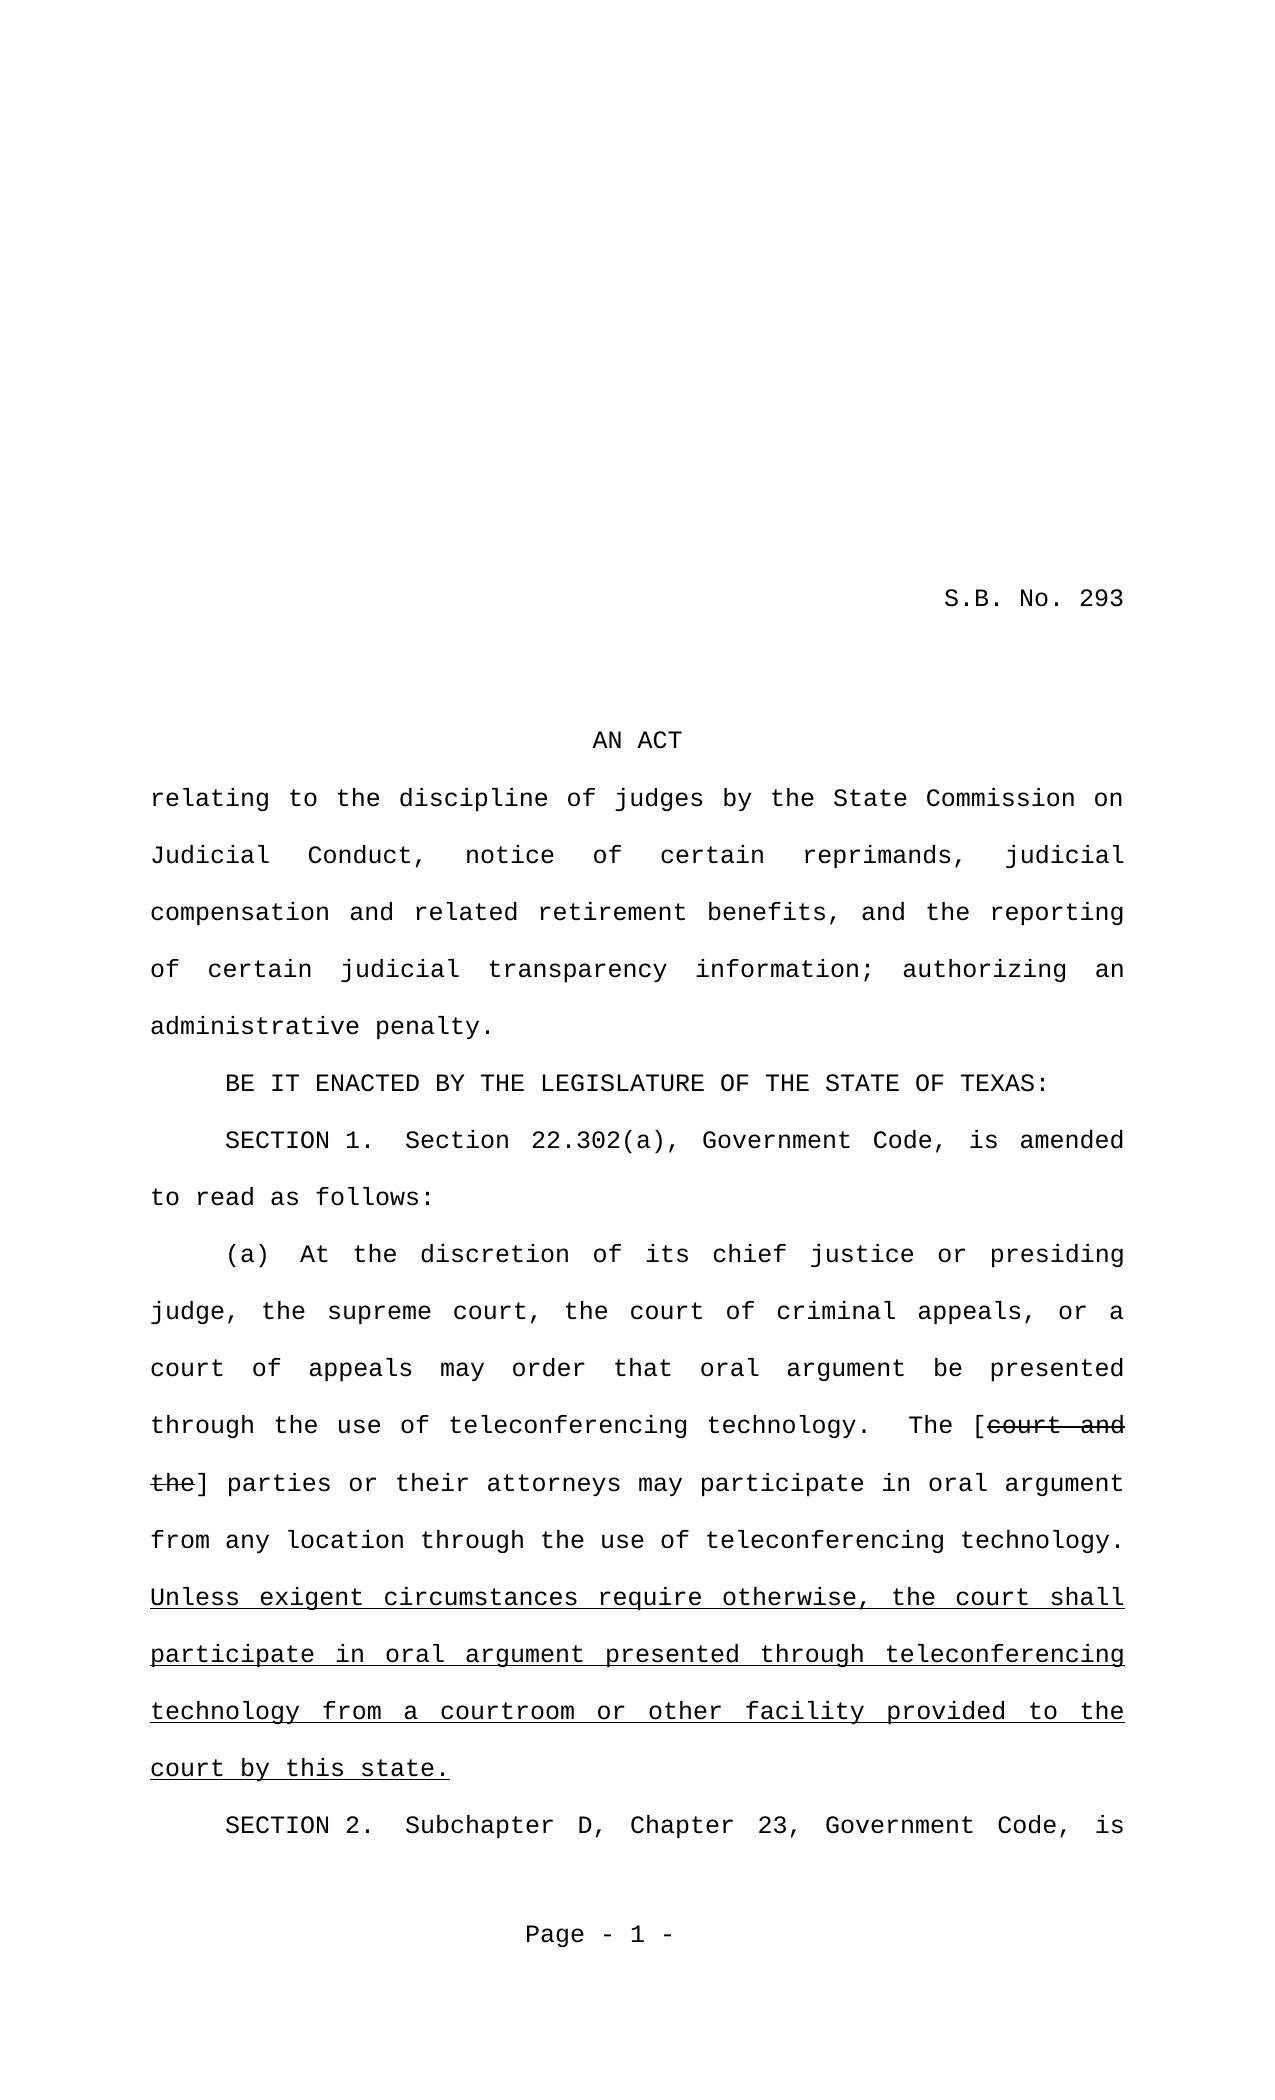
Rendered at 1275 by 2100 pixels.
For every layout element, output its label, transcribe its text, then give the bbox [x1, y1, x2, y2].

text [150, 1812, 1125, 1841]
text AN ACT [150, 728, 1125, 756]
text S.B. No. 293 [150, 585, 1125, 614]
text (a) At the discretion of its chief justice or presiding judge, the supreme court, the court of criminal appeals, or a court of appeals may order that oral argument be presented through the use of teleconferencing technology. The [court and the] parties or their attorneys may participate in oral argument from any location through the use of teleconferencing technology. Unless exigent circumstances require otherwise, the court shall participate in oral argument presented through teleconferencing technology from a courtroom or other facility provided to the court by this state. [150, 1242, 1125, 1608]
text (a) At the discretion of its chief justice or presiding judge, the supreme court, the court of criminal appeals, or a court of appeals may order that oral argument be presented through the use of teleconferencing technology. The [court and the] parties or their attorneys may participate in oral argument from any location through the use of teleconferencing technology. Unless exigent circumstances require otherwise, the court shall participate in oral argument presented through teleconferencing technology from a courtroom or other facility provided to the court by this state. [150, 1609, 1125, 1665]
text (a) At the discretion of its chief justice or presiding judge, the supreme court, the court of criminal appeals, or a court of appeals may order that oral argument be presented through the use of teleconferencing technology. The [court and the] parties or their attorneys may participate in oral argument from any location through the use of teleconferencing technology. Unless exigent circumstances require otherwise, the court shall participate in oral argument presented through teleconferencing technology from a courtroom or other facility provided to the court by this state. [150, 1666, 1125, 1722]
text BE IT ENACTED BY THE LEGISLATURE OF THE STATE OF TEXAS: [150, 1070, 1125, 1099]
text SECTION 1. Section 22.302(a), Government Code, is amended to read as follows: [150, 1127, 1125, 1213]
text (a) At the discretion of its chief justice or presiding judge, the supreme court, the court of criminal appeals, or a court of appeals may order that oral argument be presented through the use of teleconferencing technology. The [court and the] parties or their attorneys may participate in oral argument from any location through the use of teleconferencing technology. Unless exigent circumstances require otherwise, the court shall participate in oral argument presented through teleconferencing technology from a courtroom or other facility provided to the court by this state. [150, 1723, 1125, 1784]
text relating to the discipline of judges by the State Commission on Judicial Conduct, notice of certain reprimands, judicial compensation and related retirement benefits, and the reporting of certain judicial transparency information; authorizing an administrative penalty. [150, 785, 1125, 1042]
